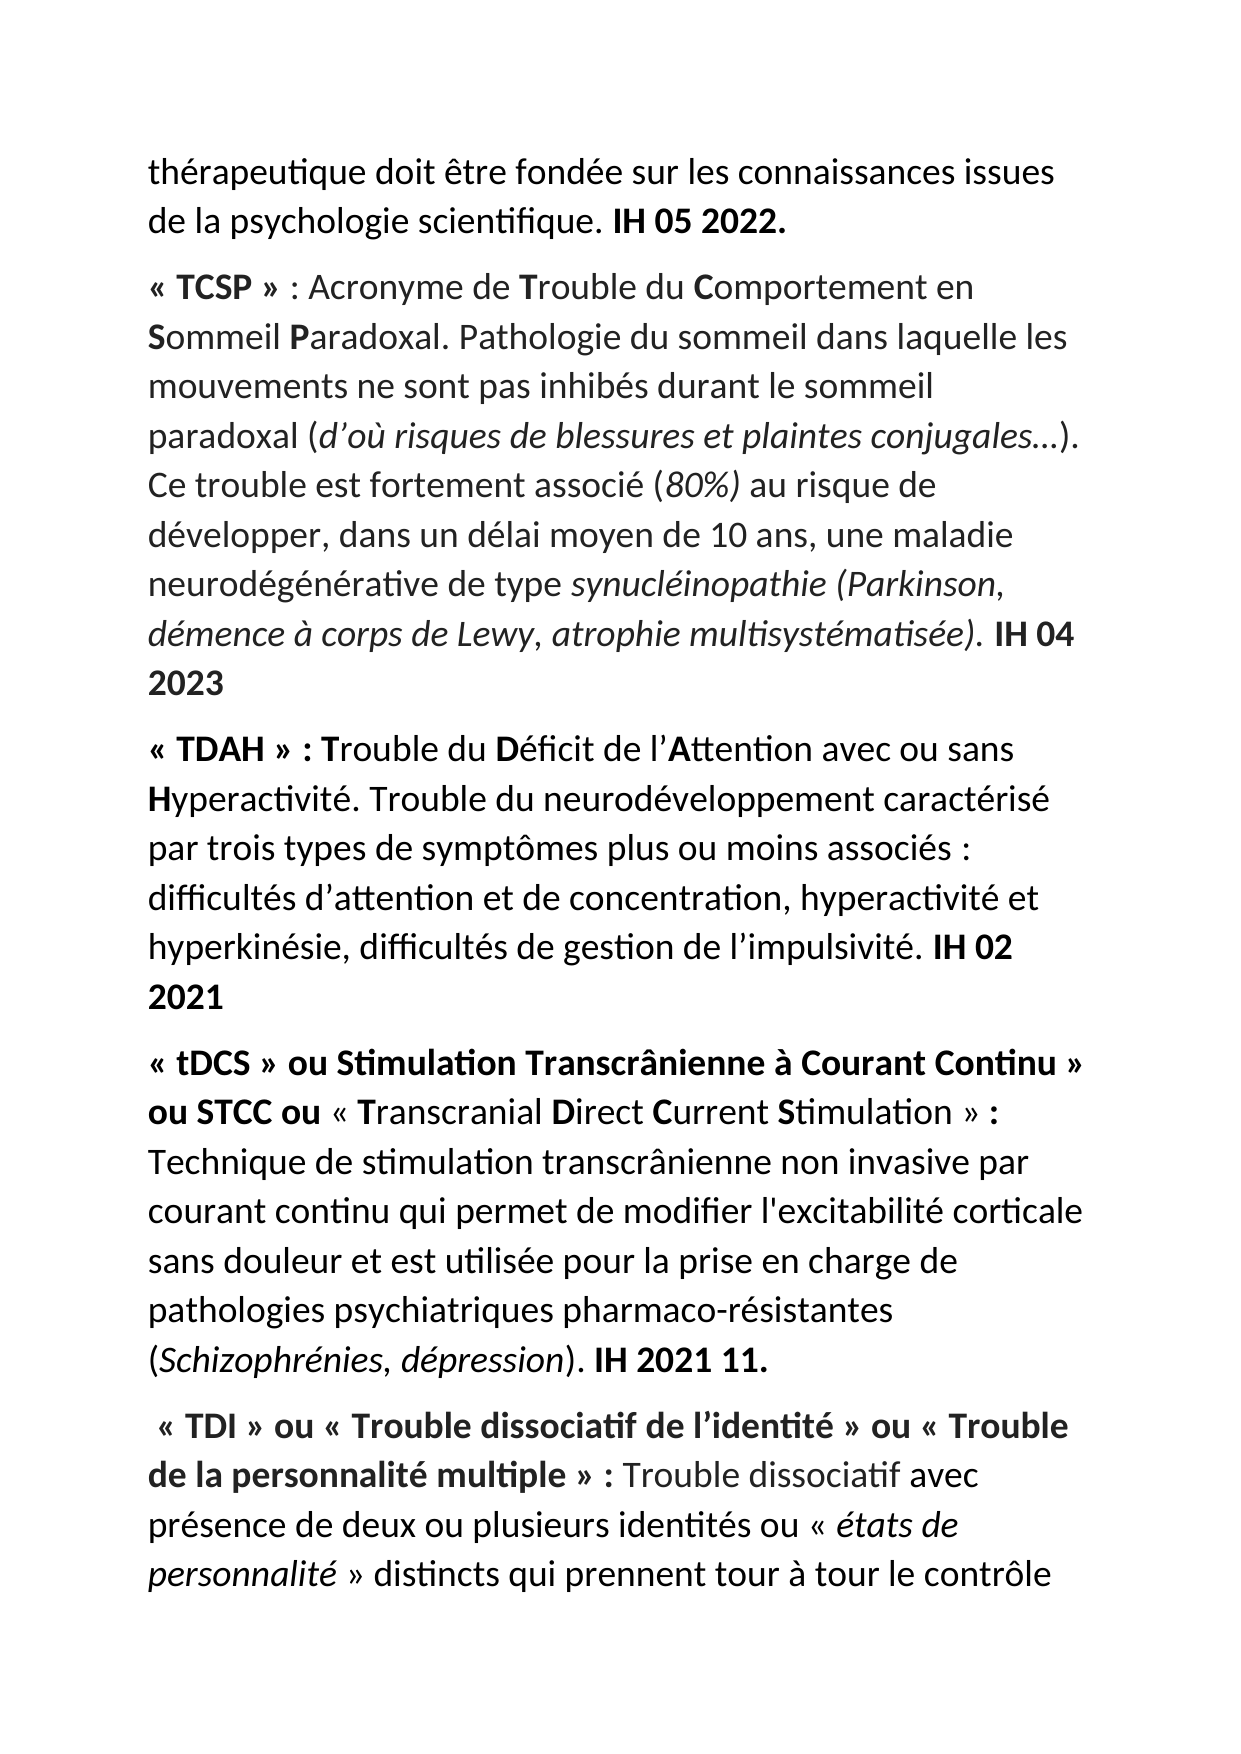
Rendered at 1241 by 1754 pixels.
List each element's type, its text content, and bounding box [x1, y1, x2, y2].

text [148, 148, 1093, 243]
text « TCSP » : Acronyme de Trouble du Comportement en Sommeil Paradoxal. Pathologie du sommeil dans laquelle les mouvements ne sont pas inhibés durant le sommeil paradoxal (d’où risques de blessures et plaintes conjugales…). Ce trouble est fortement associé (80%) au risque de développer, dans un délai moyen de 10 ans, une maladie neurodégénérative de type synucléinopathie (Parkinson, démence à corps de Lewy, atrophie multisystématisée). IH 04 2023 [148, 263, 1093, 705]
text « tDCS » ou Stimulation Transcrânienne à Courant Continu » ou STCC ou « Transcranial Direct Current Stimulation » : Technique de stimulation transcrânienne non invasive par courant continu qui permet de modifier l'excitabilité corticale sans douleur et est utilisée pour la prise en charge de pathologies psychiatriques pharmaco-résistantes (Schizophrénies, dépression). IH 2021 11. [148, 1039, 1093, 1381]
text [148, 1402, 1093, 1596]
text « TDAH » : Trouble du Déficit de l’Attention avec ou sans Hyperactivité. Trouble du neurodéveloppement caractérisé par trois types de symptômes plus ou moins associés : difficultés d’attention et de concentration, hyperactivité et hyperkinésie, difficultés de gestion de l’impulsivité. IH 02 2021 [148, 725, 1093, 1018]
